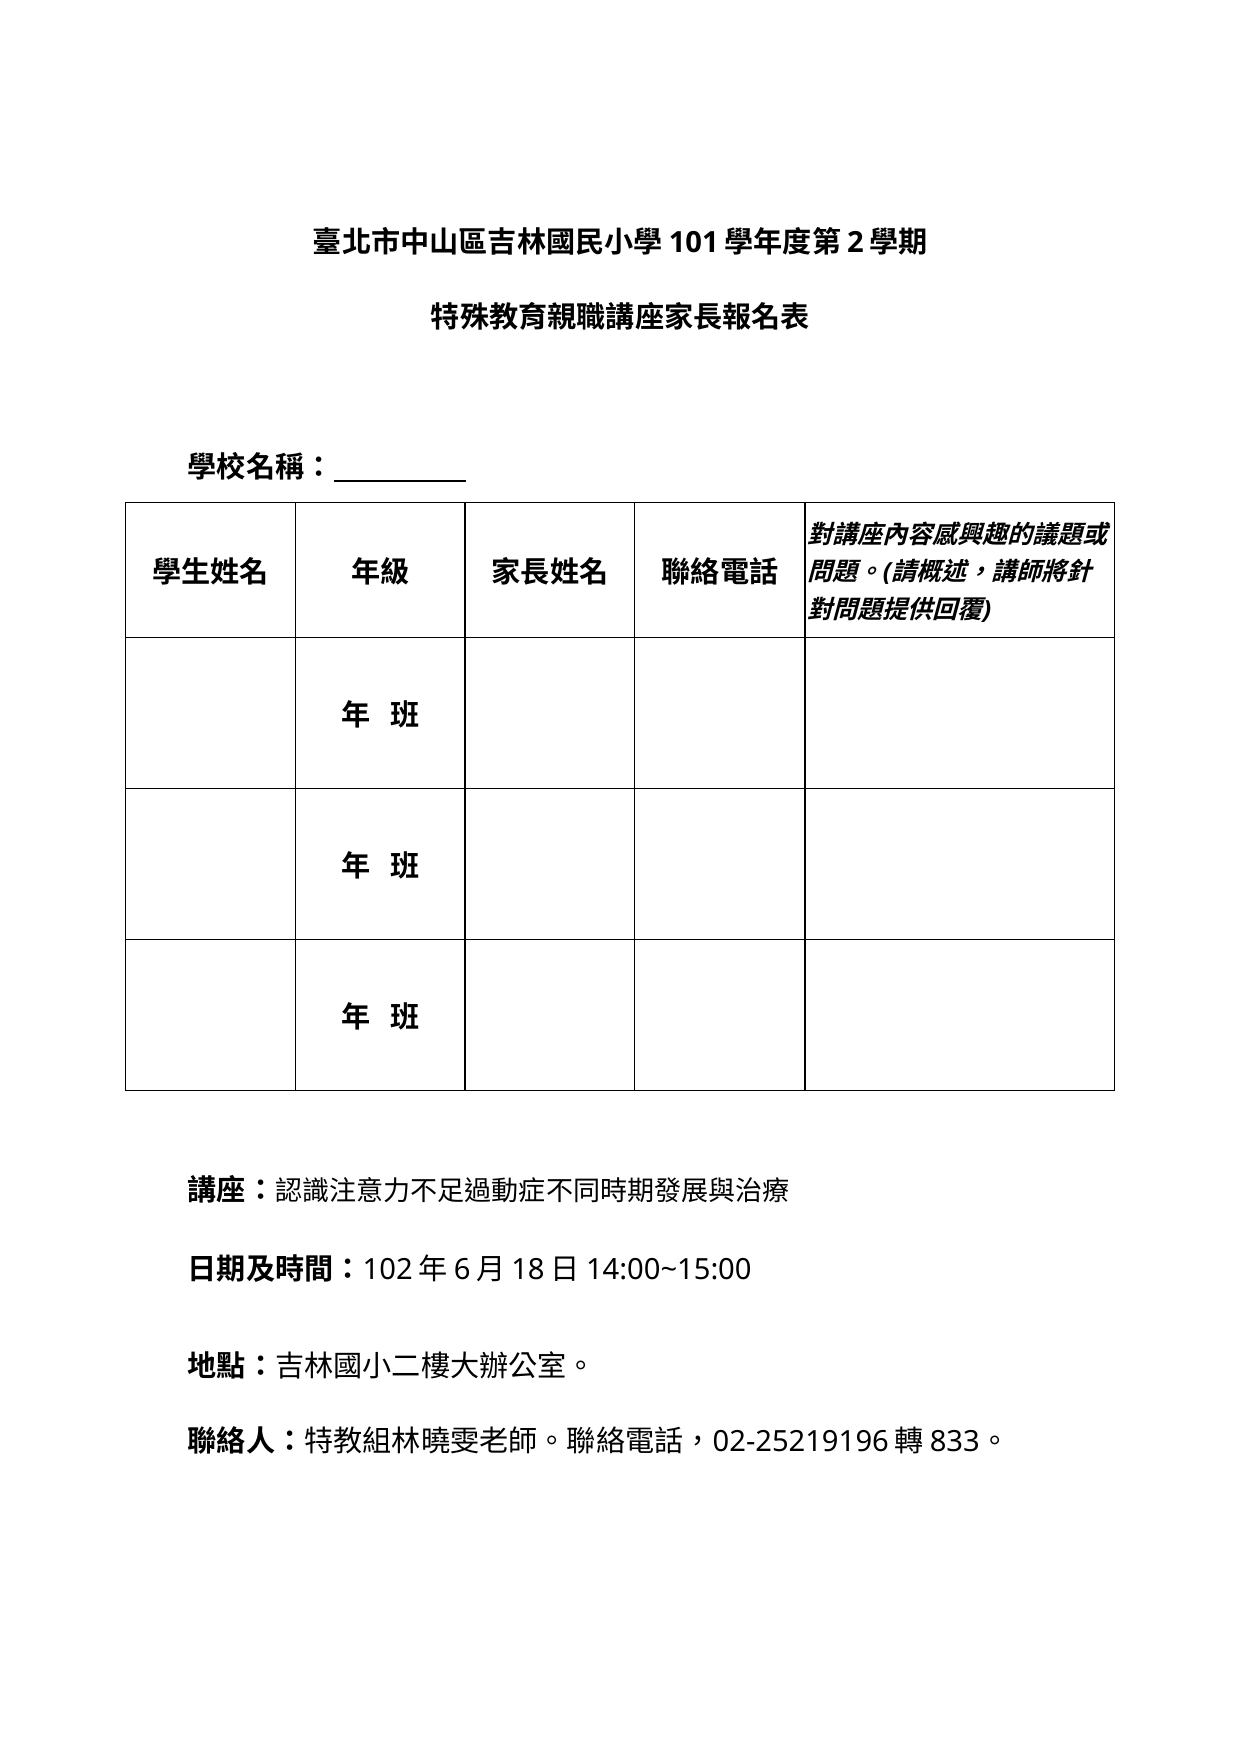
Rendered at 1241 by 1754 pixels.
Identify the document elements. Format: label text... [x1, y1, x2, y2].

table_cell [806, 789, 1114, 939]
text 臺北市中山區吉林國民小學101學年度第2學期 [187, 202, 1053, 277]
text 學校名稱： [187, 427, 1053, 502]
table_cell 年 班 [296, 789, 464, 939]
table_header 聯絡電話 [635, 503, 804, 637]
text 講座：認識注意力不足過動症不同時期發展與治療 [187, 1166, 1053, 1208]
table_header 年級 [296, 503, 464, 637]
table_cell [126, 940, 295, 1090]
table_cell 年 班 [296, 940, 464, 1090]
table_cell 年 班 [296, 638, 464, 788]
table_cell [635, 638, 804, 788]
table_header 家長姓名 [466, 503, 634, 637]
text 地點：吉林國小二樓大辦公室。 [187, 1326, 1053, 1401]
table_cell [126, 789, 295, 939]
table_cell [806, 940, 1114, 1090]
text 特殊教育親職講座家長報名表 [187, 277, 1053, 352]
table_cell [466, 940, 634, 1090]
table_header 學生姓名 [126, 503, 295, 637]
text 日期及時間：102年6月18日 14:00~15:00 [187, 1230, 1053, 1305]
table_cell [635, 940, 804, 1090]
table_cell [126, 638, 295, 788]
table_cell [466, 638, 634, 788]
text 聯絡人：特教組林曉雯老師。聯絡電話，02-25219196轉833。 [187, 1401, 1053, 1476]
table_cell [806, 638, 1114, 788]
table_cell [635, 789, 804, 939]
table_header 對講座內容感興趣的議題或問題。(請概述，講師將針對問題提供回覆) [806, 503, 1114, 637]
table_cell [466, 789, 634, 939]
